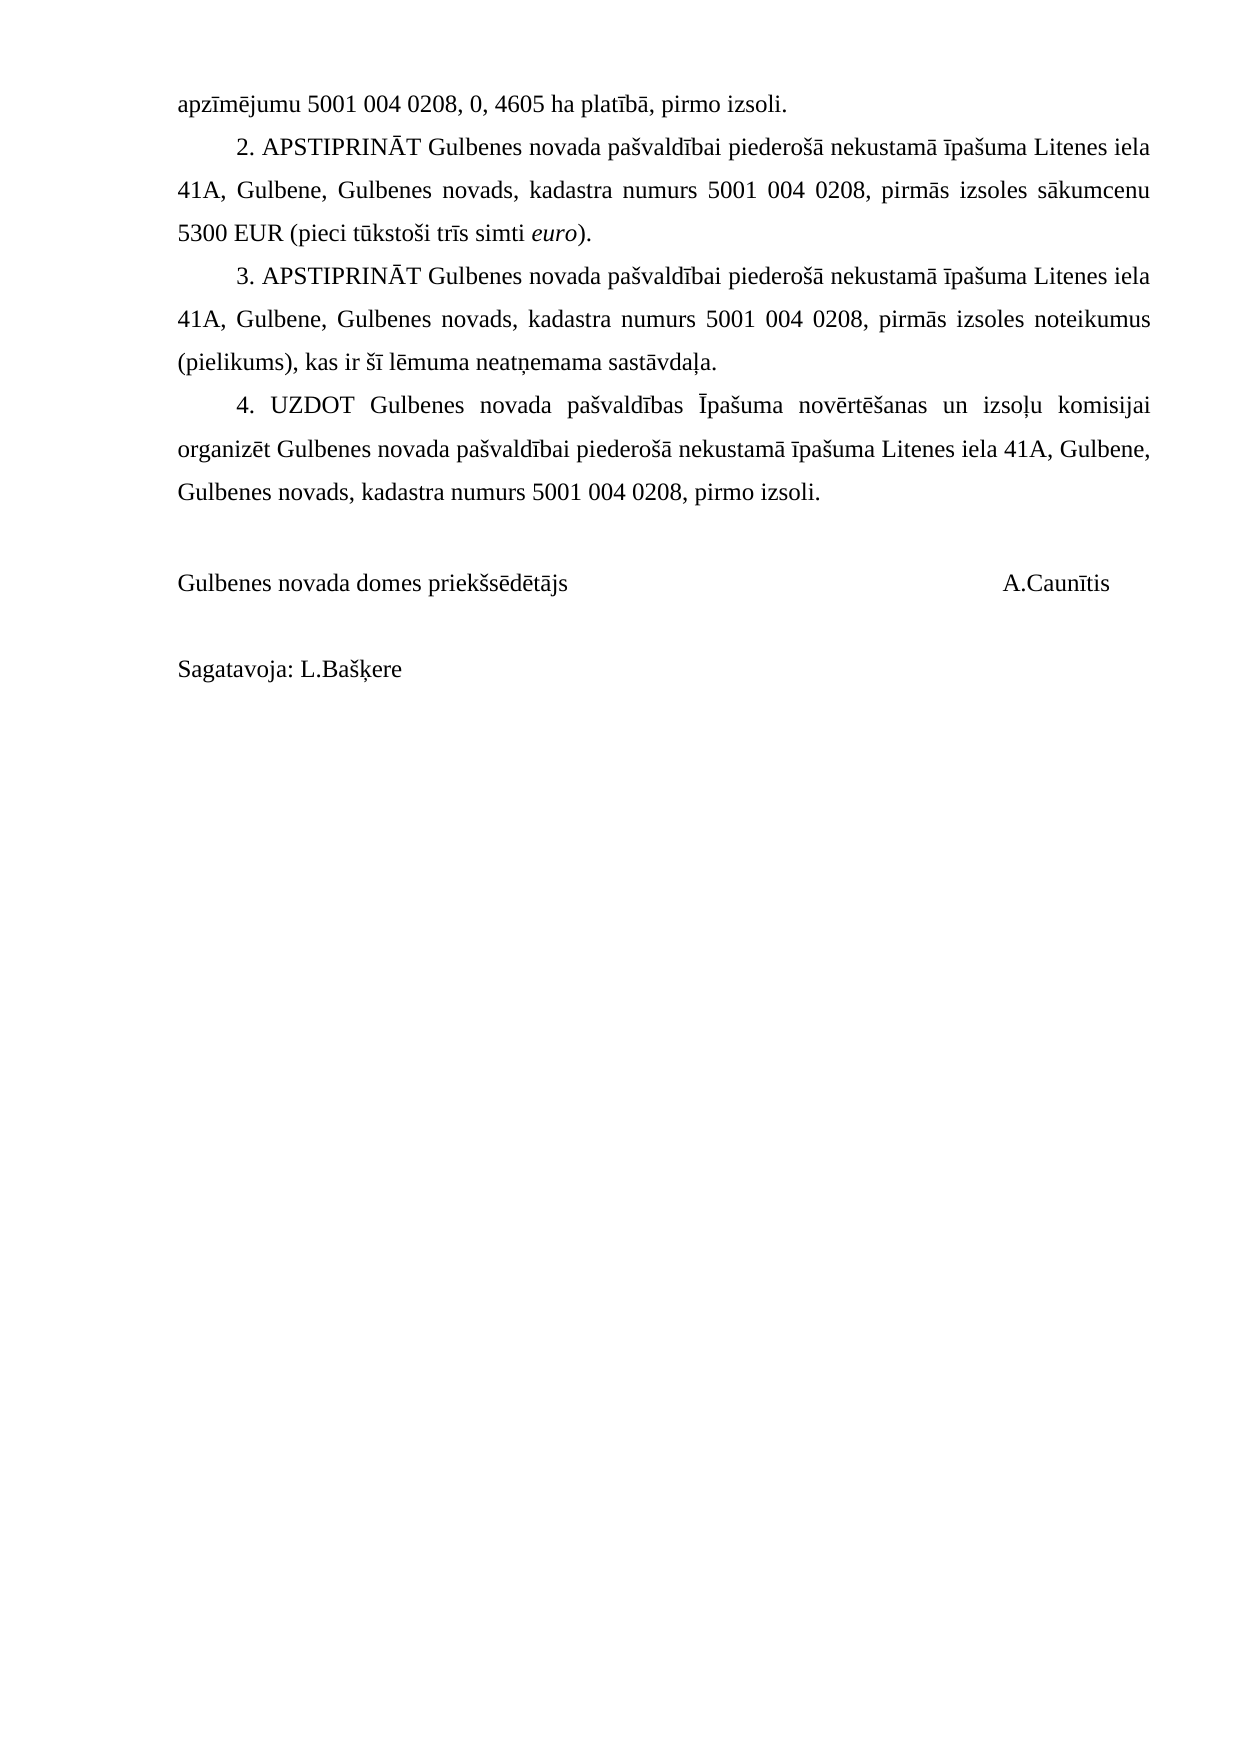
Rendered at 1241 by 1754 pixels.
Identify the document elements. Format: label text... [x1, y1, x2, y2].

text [177, 89, 1152, 117]
text 4. UZDOT Gulbenes novada pašvaldības Īpašuma novērtēšanas un izsoļu komisijai organizēt Gulbenes novada pašvaldībai piederošā nekustamā īpašuma Litenes iela 41A, Gulbene, Gulbenes novads, kadastra numurs 5001 004 0208, pirmo izsoli. [177, 391, 1152, 506]
text 2. APSTIPRINĀT Gulbenes novada pašvaldībai piederošā nekustamā īpašuma Litenes iela 41A, Gulbene, Gulbenes novads, kadastra numurs 5001 004 0208, pirmās izsoles sākumcenu 5300 EUR (pieci tūkstoši trīs simti euro). [177, 132, 1152, 247]
text Sagatavoja: L.Bašķere [177, 654, 1152, 683]
text Gulbenes novada domes priekšsēdētājs A.Caunītis [177, 568, 1152, 596]
text 3. APSTIPRINĀT Gulbenes novada pašvaldībai piederošā nekustamā īpašuma Litenes iela 41A, Gulbene, Gulbenes novads, kadastra numurs 5001 004 0208, pirmās izsoles noteikumus (pielikums), kas ir šī lēmuma neatņemama sastāvdaļa. [177, 261, 1152, 376]
